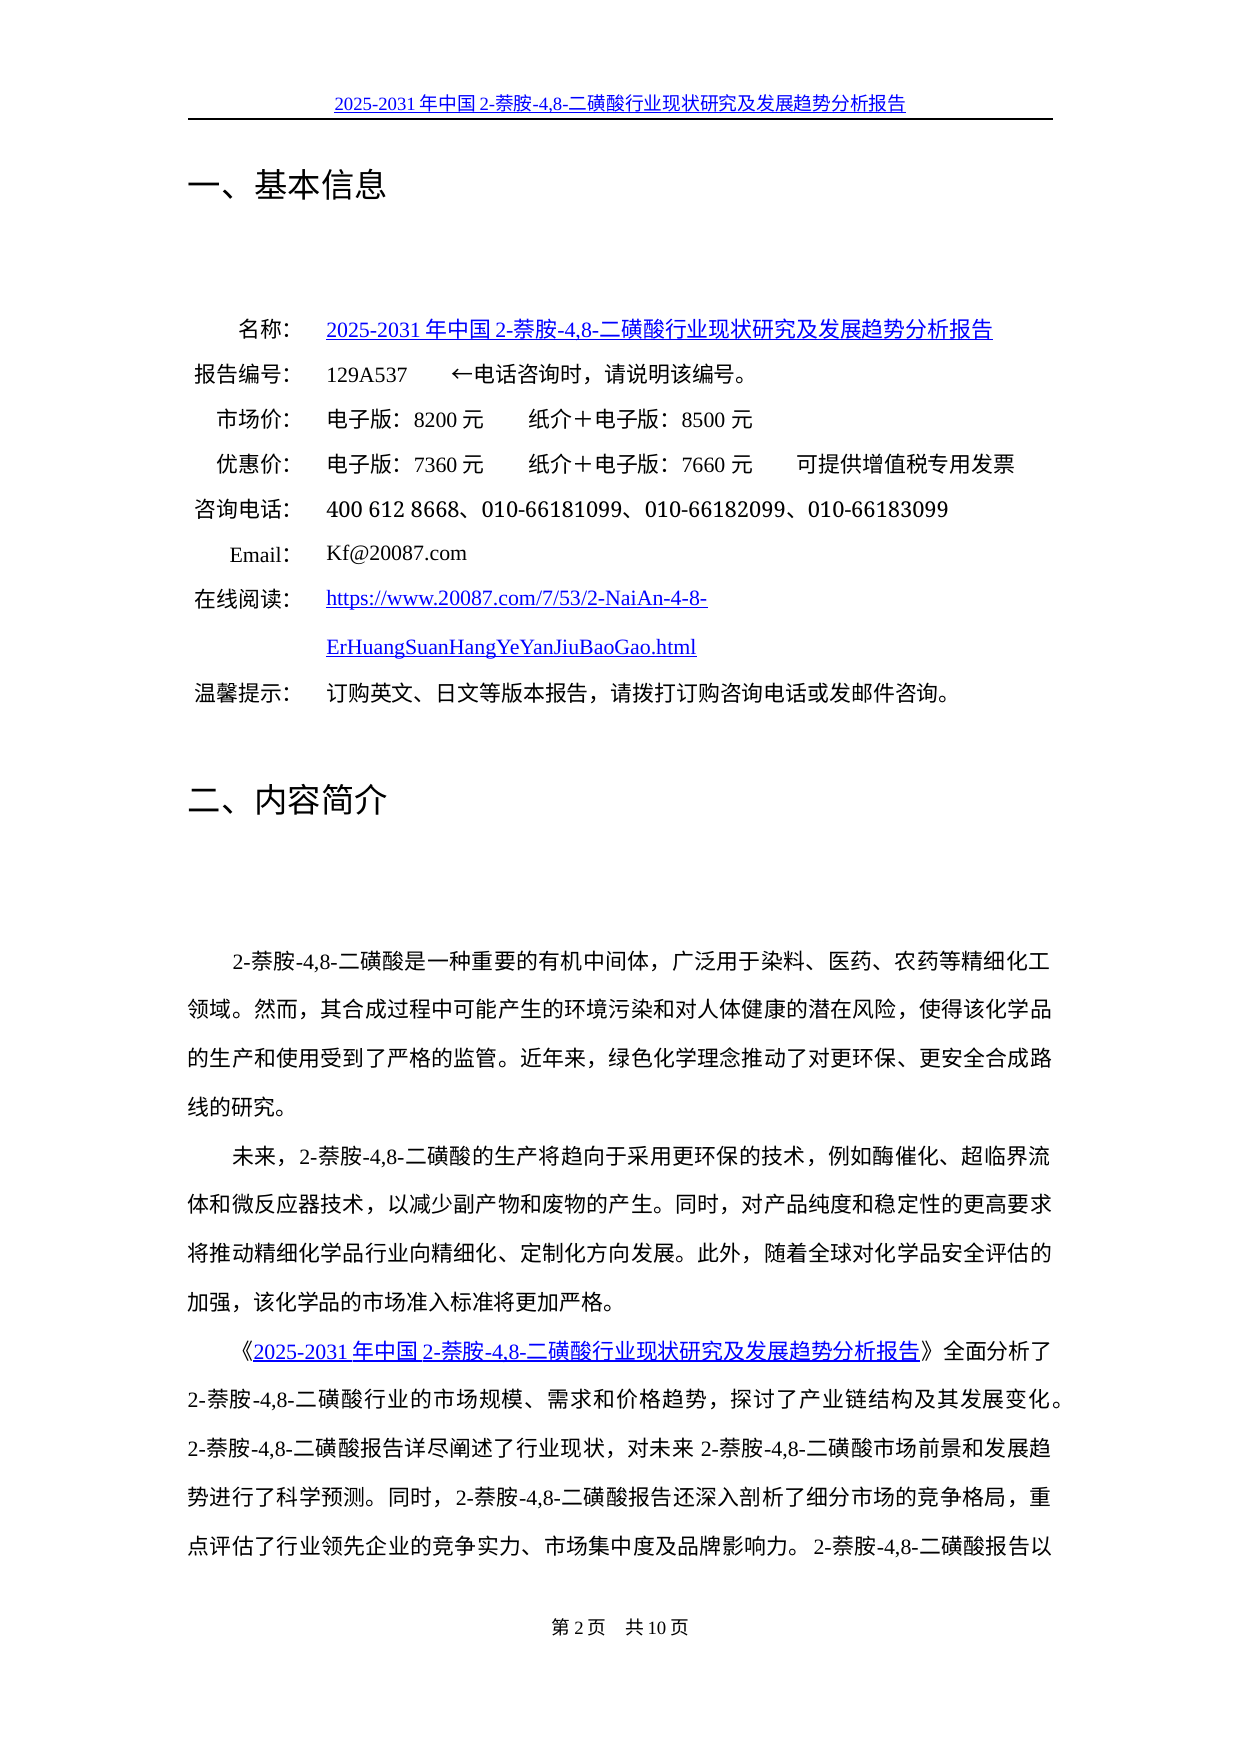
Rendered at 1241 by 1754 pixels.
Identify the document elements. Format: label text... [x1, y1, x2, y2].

table_cell Kf@20087.com [315, 537, 1073, 582]
table_cell 报告编号： [167, 357, 315, 402]
table_cell 温馨提示： [167, 675, 315, 720]
table_cell 400 612 8668、010-66181099、010-66182099、010-66183099 [315, 492, 1073, 537]
table_cell 电子版：7360 元 纸介＋电子版：7660 元 可提供增值税专用发票 [315, 447, 1073, 492]
table_cell [315, 582, 1073, 675]
table_cell 在线阅读： [167, 582, 315, 675]
table_header 2025-2031年中国2-萘胺-4,8-二磺酸行业现状研究及发展趋势分析报告 [315, 312, 1073, 357]
table_header 名称： [167, 312, 315, 357]
table_cell 咨询电话： [167, 492, 315, 537]
table_cell 市场价： [167, 402, 315, 447]
title 一、基本信息 [187, 150, 1053, 215]
table_cell 电子版：8200 元 纸介＋电子版：8500 元 [315, 402, 1073, 447]
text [187, 943, 1053, 1561]
table_cell 订购英文、日文等版本报告，请拨打订购咨询电话或发邮件咨询。 [315, 675, 1073, 720]
table_cell 优惠价： [167, 447, 315, 492]
title 二、内容简介 [187, 766, 1053, 831]
table_cell 129A537 ←电话咨询时，请说明该编号。 [315, 357, 1073, 402]
table_cell Email： [167, 537, 315, 582]
